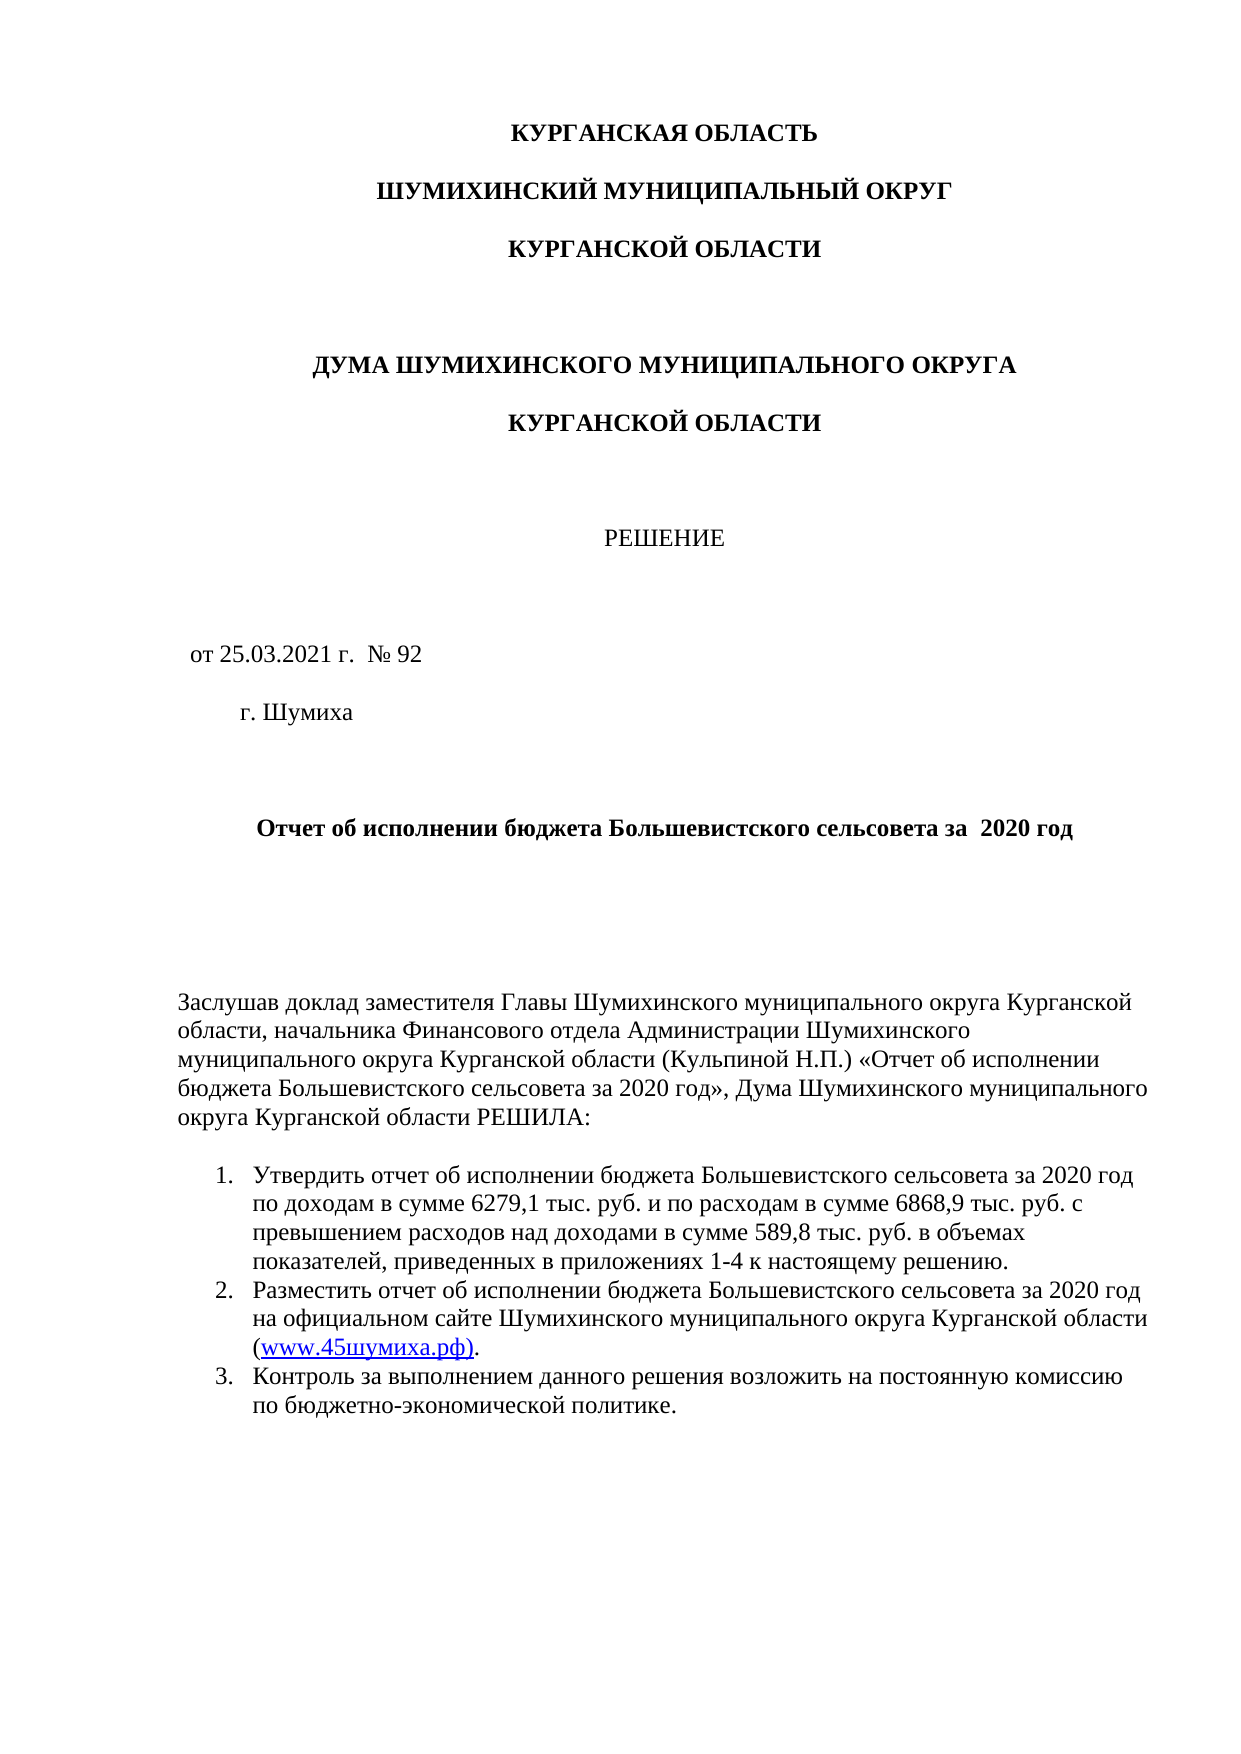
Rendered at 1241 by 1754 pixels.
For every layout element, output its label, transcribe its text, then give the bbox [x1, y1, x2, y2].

list Разместить отчет об исполнении бюджета Большевистского сельсовета за 2020 год на официальном сайте Шумихинского муниципального округа Курганской области (www.45шумиха.рф). [215, 1275, 1152, 1361]
text КУРГАНСКАЯ ОБЛАСТЬ [177, 118, 1152, 147]
text Заслушав доклад заместителя Главы Шумихинского муниципального округа Курганской области, начальника Финансового отдела Администрации Шумихинского муниципального округа Курганской области (Кульпиной Н.П.) «Отчет об исполнении бюджета Большевистского сельсовета за 2020 год», Дума Шумихинского муниципального округа Курганской области РЕШИЛА: [177, 987, 1152, 1131]
list Утвердить отчет об исполнении бюджета Большевистского сельсовета за 2020 год по доходам в сумме 6279,1 тыс. руб. и по расходам в сумме 6868,9 тыс. руб. с превышением расходов над доходами в сумме 589,8 тыс. руб. в объемах показателей, приведенных в приложениях 1-4 к настоящему решению. [215, 1160, 1152, 1275]
text РЕШЕНИЕ [177, 523, 1152, 552]
text КУРГАНСКОЙ ОБЛАСТИ [177, 234, 1152, 263]
text ДУМА ШУМИХИНСКОГО МУНИЦИПАЛЬНОГО ОКРУГА [177, 350, 1152, 378]
text Отчет об исполнении бюджета Большевистского сельсовета за 2020 год [177, 813, 1152, 842]
list Контроль за выполнением данного решения возложить на постоянную комиссию по бюджетно-экономической политике. [215, 1361, 1152, 1418]
text ШУМИХИНСКИЙ МУНИЦИПАЛЬНЫЙ ОКРУГ [177, 176, 1152, 205]
text КУРГАНСКОЙ ОБЛАСТИ [177, 408, 1152, 436]
text г. Шумиха [177, 697, 1152, 726]
text от 25.03.2021 г. № 92 [177, 639, 1152, 668]
